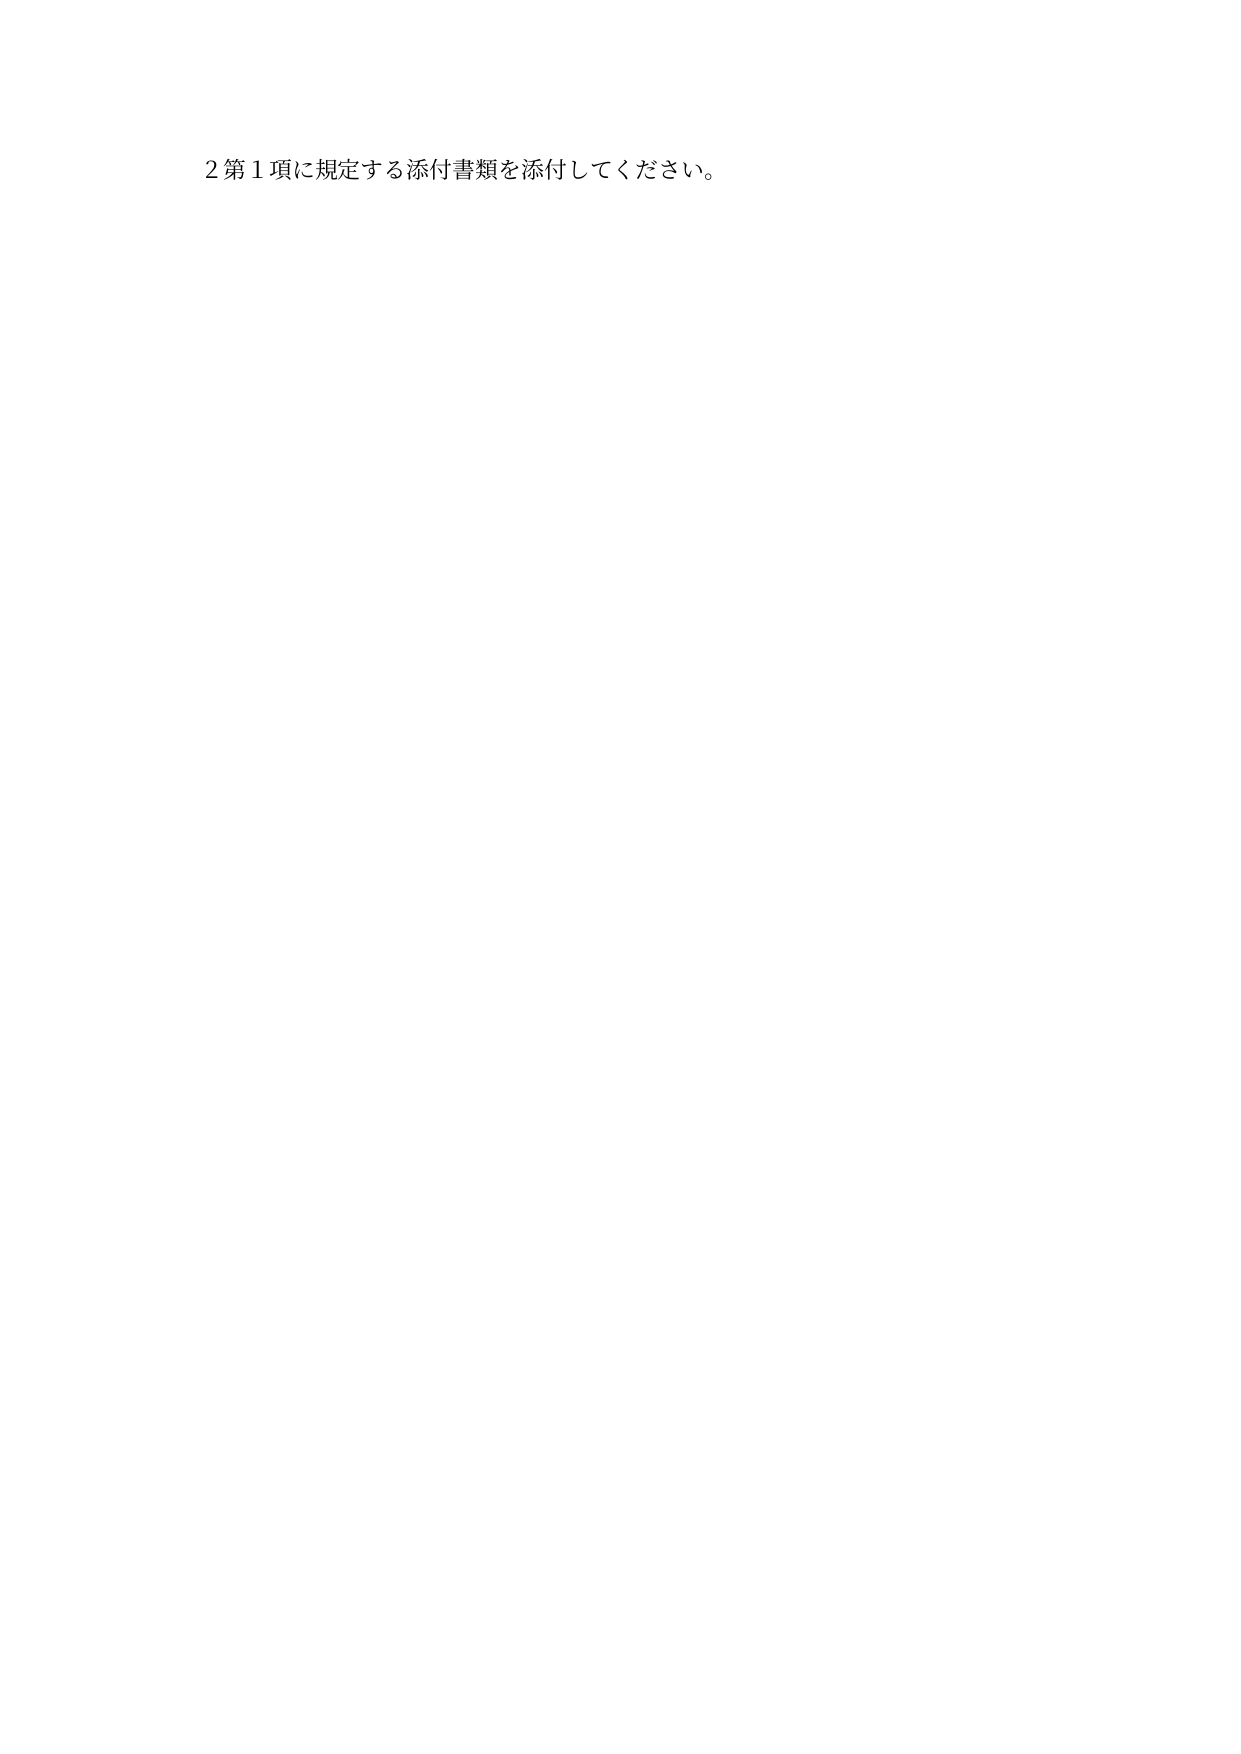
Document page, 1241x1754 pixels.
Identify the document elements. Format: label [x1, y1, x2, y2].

text [177, 150, 1063, 187]
